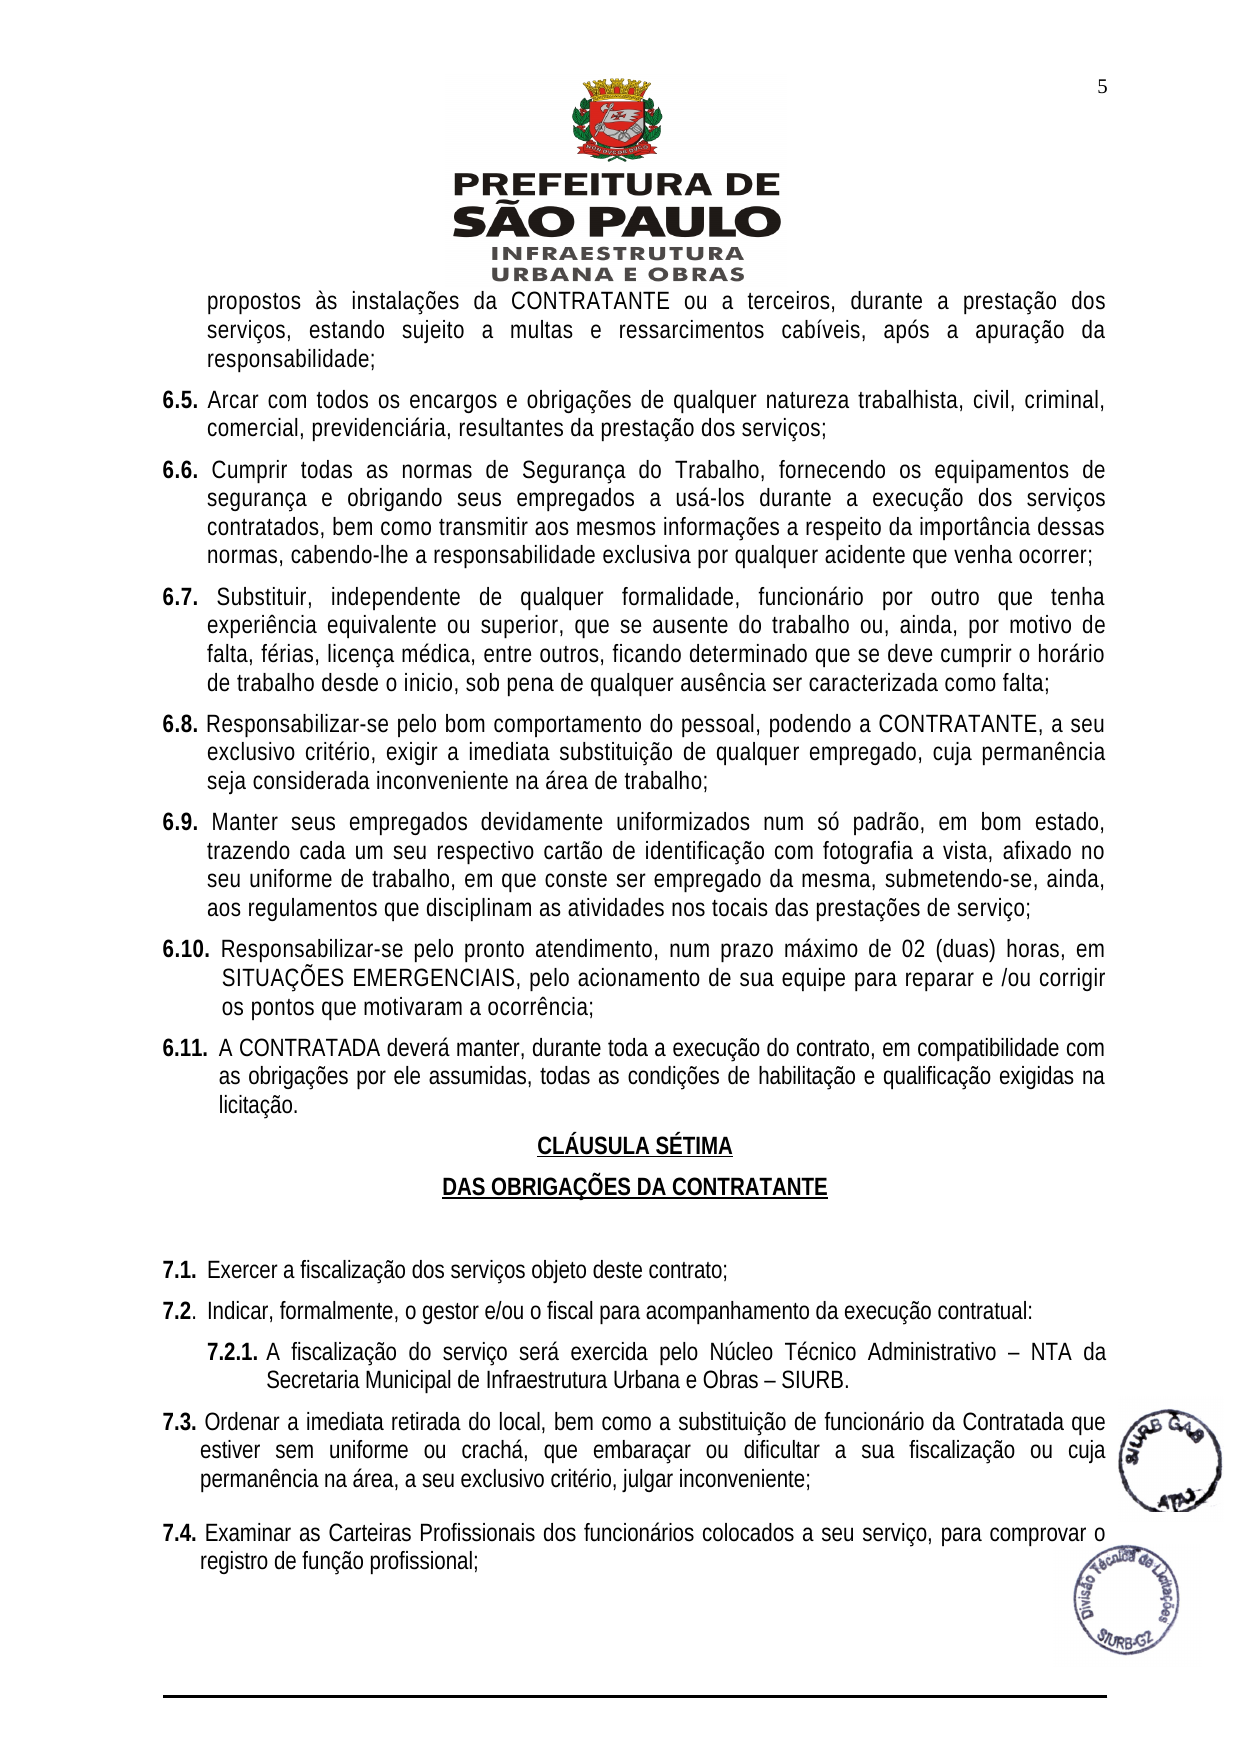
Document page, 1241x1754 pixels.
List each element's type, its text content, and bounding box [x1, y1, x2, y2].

picture [1118, 1396, 1225, 1522]
text 7.1. Exercer a fiscalização dos serviços objeto deste contrato; [162, 1254, 1107, 1283]
text 7.4. Examinar as Carteiras Profissionais dos funcionários colocados a seu serviço, para comprovar o registro de função profissional; [162, 1518, 1107, 1575]
text 6.11. A CONTRATADA deverá manter, durante toda a execução do contrato, em compatibilidade com as obrigações por ele assumidas, todas as condições de habilitação e qualificação exigidas na licitação. [162, 1033, 1107, 1119]
text 6.7. Substituir, independente de qualquer formalidade, funcionário por outro que tenha experiência equivalente ou superior, que se ausente do trabalho ou, ainda, por motivo de falta, férias, licença médica, entre outros, ficando determinado que se deve cumprir o horário de trabalho desde o inicio, sob pena de qualquer ausência ser caracterizada como falta; [162, 582, 1107, 696]
text 6.9. Manter seus empregados devidamente uniformizados num só padrão, em bom estado, trazendo cada um seu respectivo cartão de identificação com fotografia a vista, afixado no seu uniforme de trabalho, em que conste ser empregado da mesma, submetendo-se, ainda, aos regulamentos que disciplinam as atividades nos tocais das prestações de serviço; [162, 807, 1107, 922]
text 7.2.1. A fiscalização do serviço será exercida pelo Núcleo Técnico Administrativo – NTA da Secretaria Municipal de Infraestrutura Urbana e Obras – SIURB. [207, 1337, 1107, 1394]
text 6.6. Cumprir todas as normas de Segurança do Trabalho, fornecendo os equipamentos de segurança e obrigando seus empregados a usá-los durante a execução dos serviços contratados, bem como transmitir aos mesmos informações a respeito da importância dessas normas, cabendo-lhe a responsabilidade exclusiva por qualquer acidente que venha ocorrer; [162, 454, 1107, 569]
text 6.8. Responsabilizar-se pelo bom comportamento do pessoal, podendo a CONTRATANTE, a seu exclusivo critério, exigir a imediata substituição de qualquer empregado, cuja permanência seja considerada inconveniente na área de trabalho; [162, 709, 1107, 795]
text DAS OBRIGAÇÕES DA CONTRATANTE [162, 1172, 1107, 1201]
text CLÁUSULA SÉTIMA [162, 1131, 1107, 1160]
text 7.2. Indicar, formalmente, o gestor e/ou o fiscal para acompanhamento da execução contratual: [162, 1296, 1107, 1324]
text 6.10. Responsabilizar-se pelo pronto atendimento, num prazo máximo de 02 (duas) horas, em SITUAÇÕES EMERGENCIAIS, pelo acionamento de sua equipe para reparar e /ou corrigir os pontos que motivaram a ocorrência; [162, 934, 1107, 1020]
text 6.5. Arcar com todos os encargos e obrigações de qualquer natureza trabalhista, civil, criminal, comercial, previdenciária, resultantes da prestação dos serviços; [162, 385, 1107, 442]
text 7.3. Ordenar a imediata retirada do local, bem como a substituição de funcionário da Contratada que estiver sem uniforme ou crachá, que embaraçar ou dificultar a sua fiscalização ou cuja permanência na área, a seu exclusivo critério, julgar inconveniente; [162, 1407, 1107, 1493]
picture [445, 73, 788, 287]
